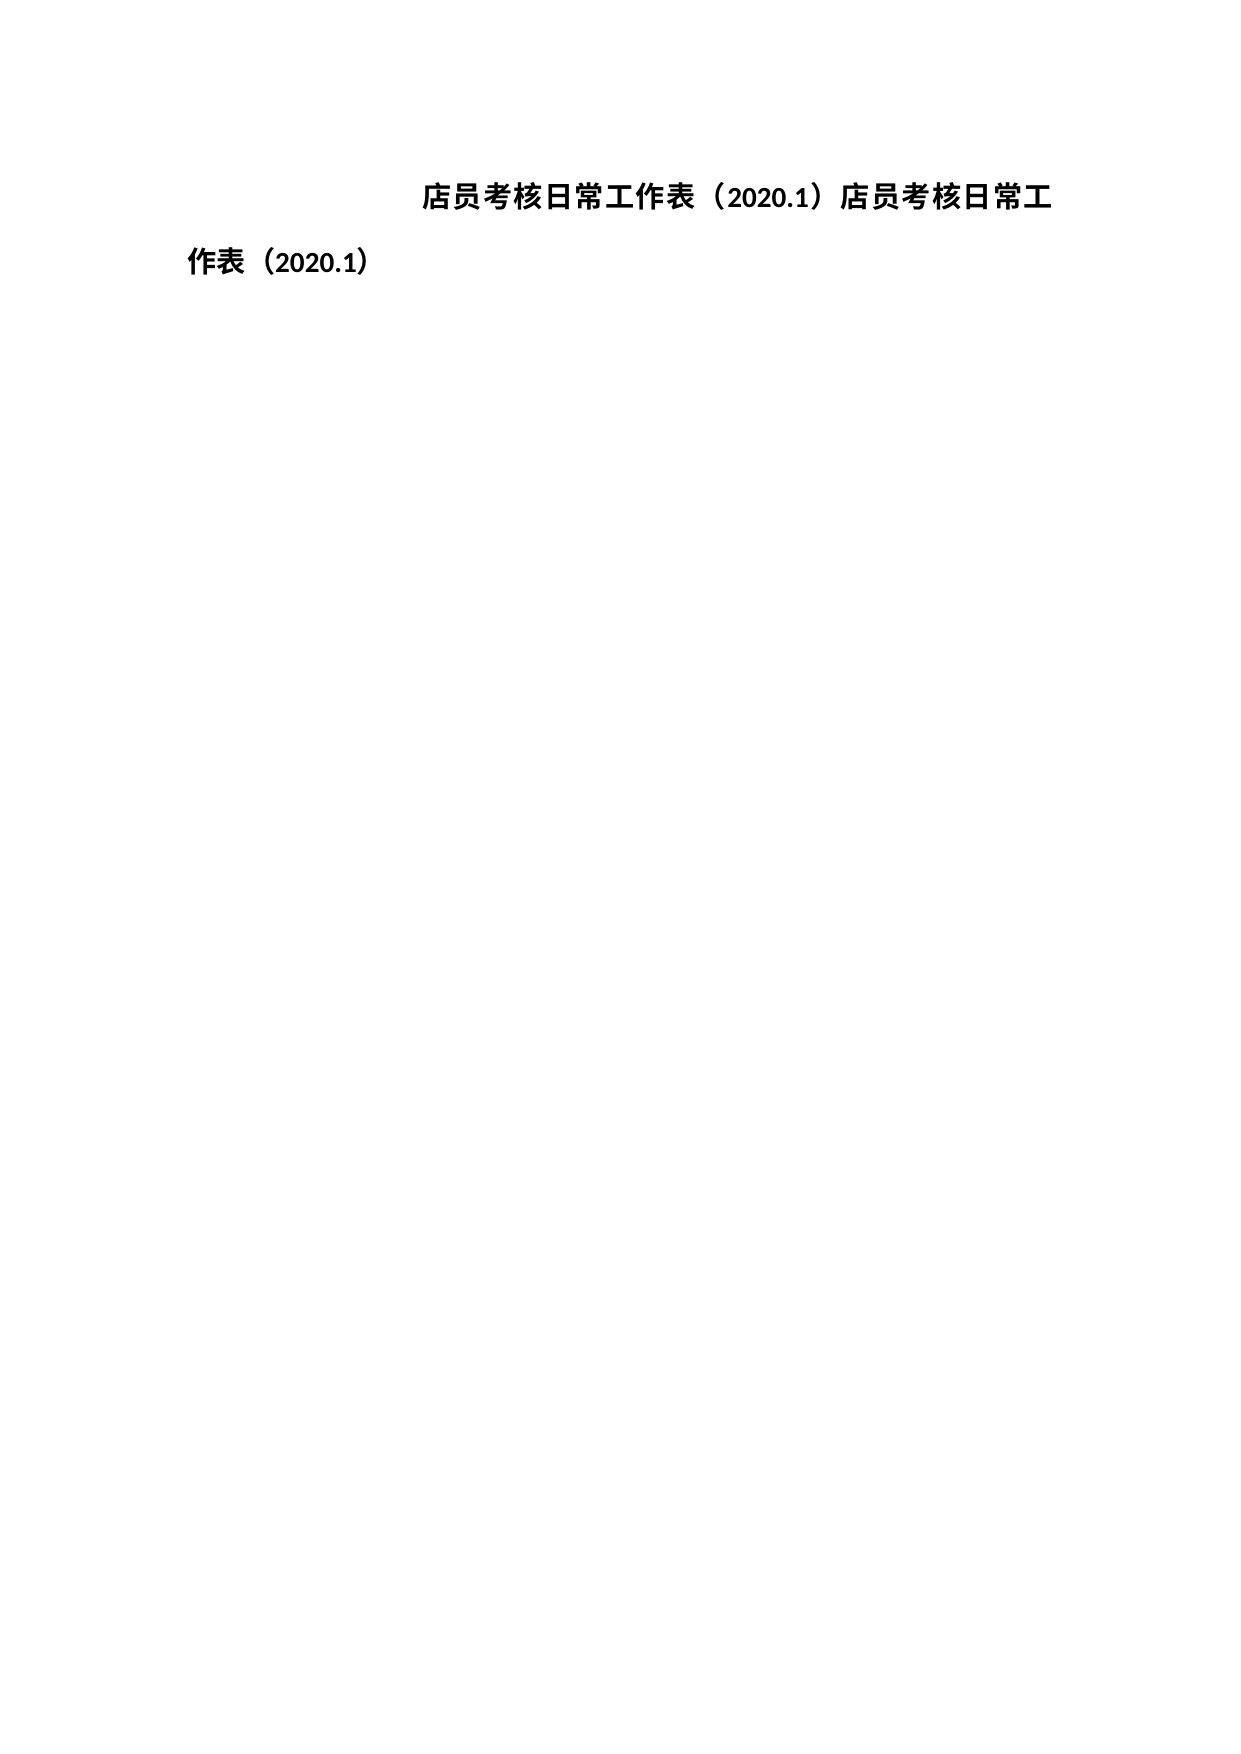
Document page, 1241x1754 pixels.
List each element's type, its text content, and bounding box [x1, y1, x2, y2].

text 店员考核日常工作表（2020.1）店员考核日常工作表（2020.1） [187, 162, 1053, 292]
